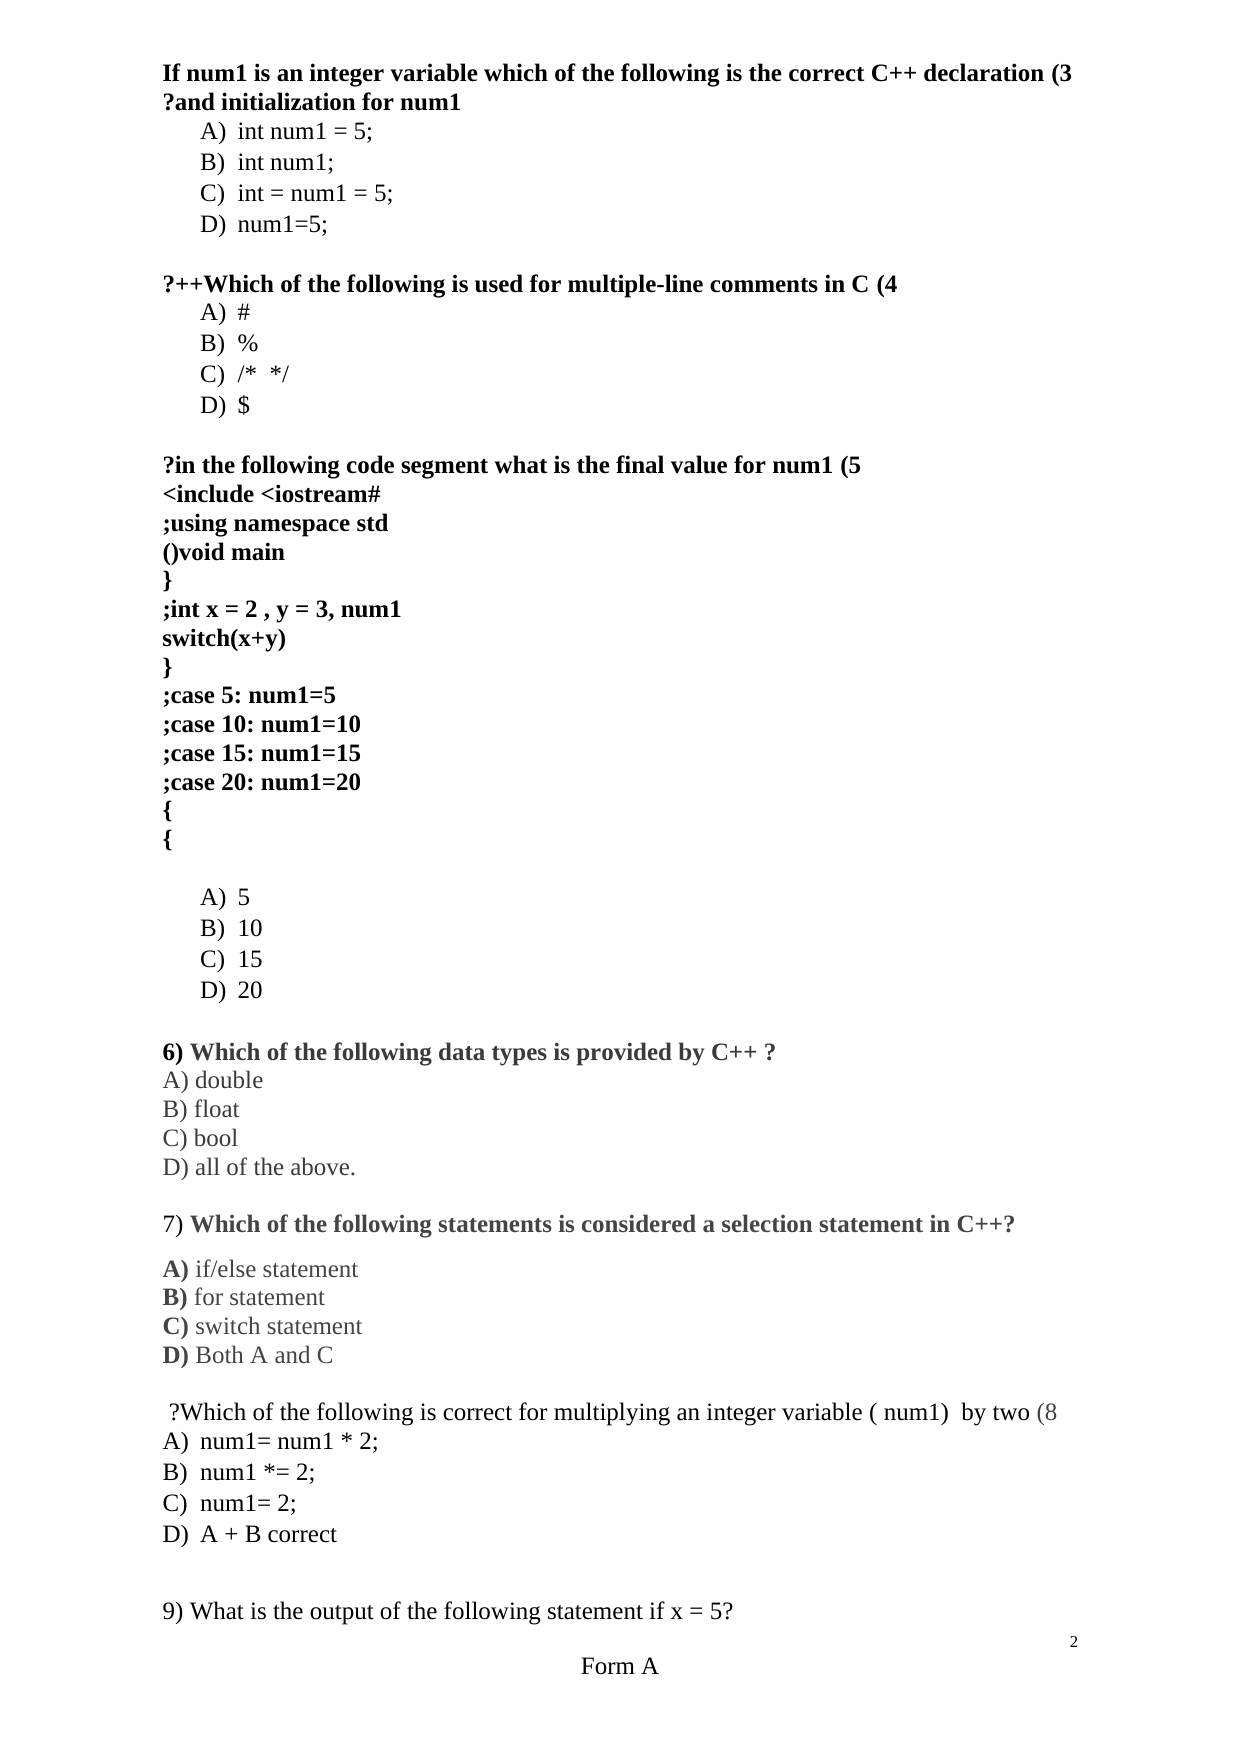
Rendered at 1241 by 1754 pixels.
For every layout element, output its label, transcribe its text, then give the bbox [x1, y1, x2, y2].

list /* */ [200, 359, 1078, 388]
text { [162, 565, 1003, 594]
text int x = 2 , y = 3, num1; [162, 594, 1003, 623]
text { [162, 652, 1003, 680]
list # [200, 297, 1078, 326]
text D) Both A and C [162, 1340, 1078, 1369]
text B) for statement [162, 1282, 1078, 1311]
list num1= 2; [162, 1488, 1078, 1517]
text 5) in the following code segment what is the final value for num1? [162, 450, 1078, 479]
text 7) Which of the following statements is considered a selection statement in C++? [162, 1209, 1078, 1238]
list 10 [200, 913, 1078, 941]
list 5 [200, 882, 1078, 910]
text 8) Which of the following is correct for multiplying an integer variable ( num1) by two? [162, 1397, 1078, 1426]
list num1 *= 2; [162, 1457, 1078, 1486]
text 4) Which of the following is used for multiple-line comments in C++? [162, 269, 1078, 297]
list num1= num1 * 2; [162, 1426, 1078, 1455]
list 20 [200, 975, 1078, 1003]
text #include <iostream> [162, 479, 1003, 508]
list num1=5; [200, 209, 1078, 238]
text } [162, 824, 1003, 853]
list int num1; [200, 147, 1078, 176]
list A + B correct [162, 1519, 1078, 1548]
text } [162, 795, 1003, 824]
text 9) What is the output of the following statement if x = 5? [162, 1596, 1078, 1624]
text 3) If num1 is an integer variable which of the following is the correct C++ declaration and initialization for num1? [162, 58, 1078, 116]
text A) if/else statement [162, 1254, 1078, 1282]
text case 5: num1=5; [162, 680, 1003, 709]
text using namespace std; [162, 508, 1003, 537]
text 6) Which of the following data types is provided by C++ ? A) double B) float C) bool D) all of the above. [238, 1037, 1078, 1181]
list int num1 = 5; [200, 116, 1078, 144]
list % [200, 328, 1078, 357]
list 15 [200, 944, 1078, 972]
text C) switch statement [162, 1311, 1078, 1340]
text void main() [162, 537, 1003, 565]
text case 15: num1=15; [162, 738, 1003, 767]
text case 20: num1=20; [162, 767, 1003, 795]
text switch(x+y) [162, 623, 1003, 652]
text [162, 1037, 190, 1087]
text case 10: num1=10; [162, 709, 1003, 738]
list $ [200, 391, 1078, 419]
list int = num1 = 5; [200, 178, 1078, 207]
